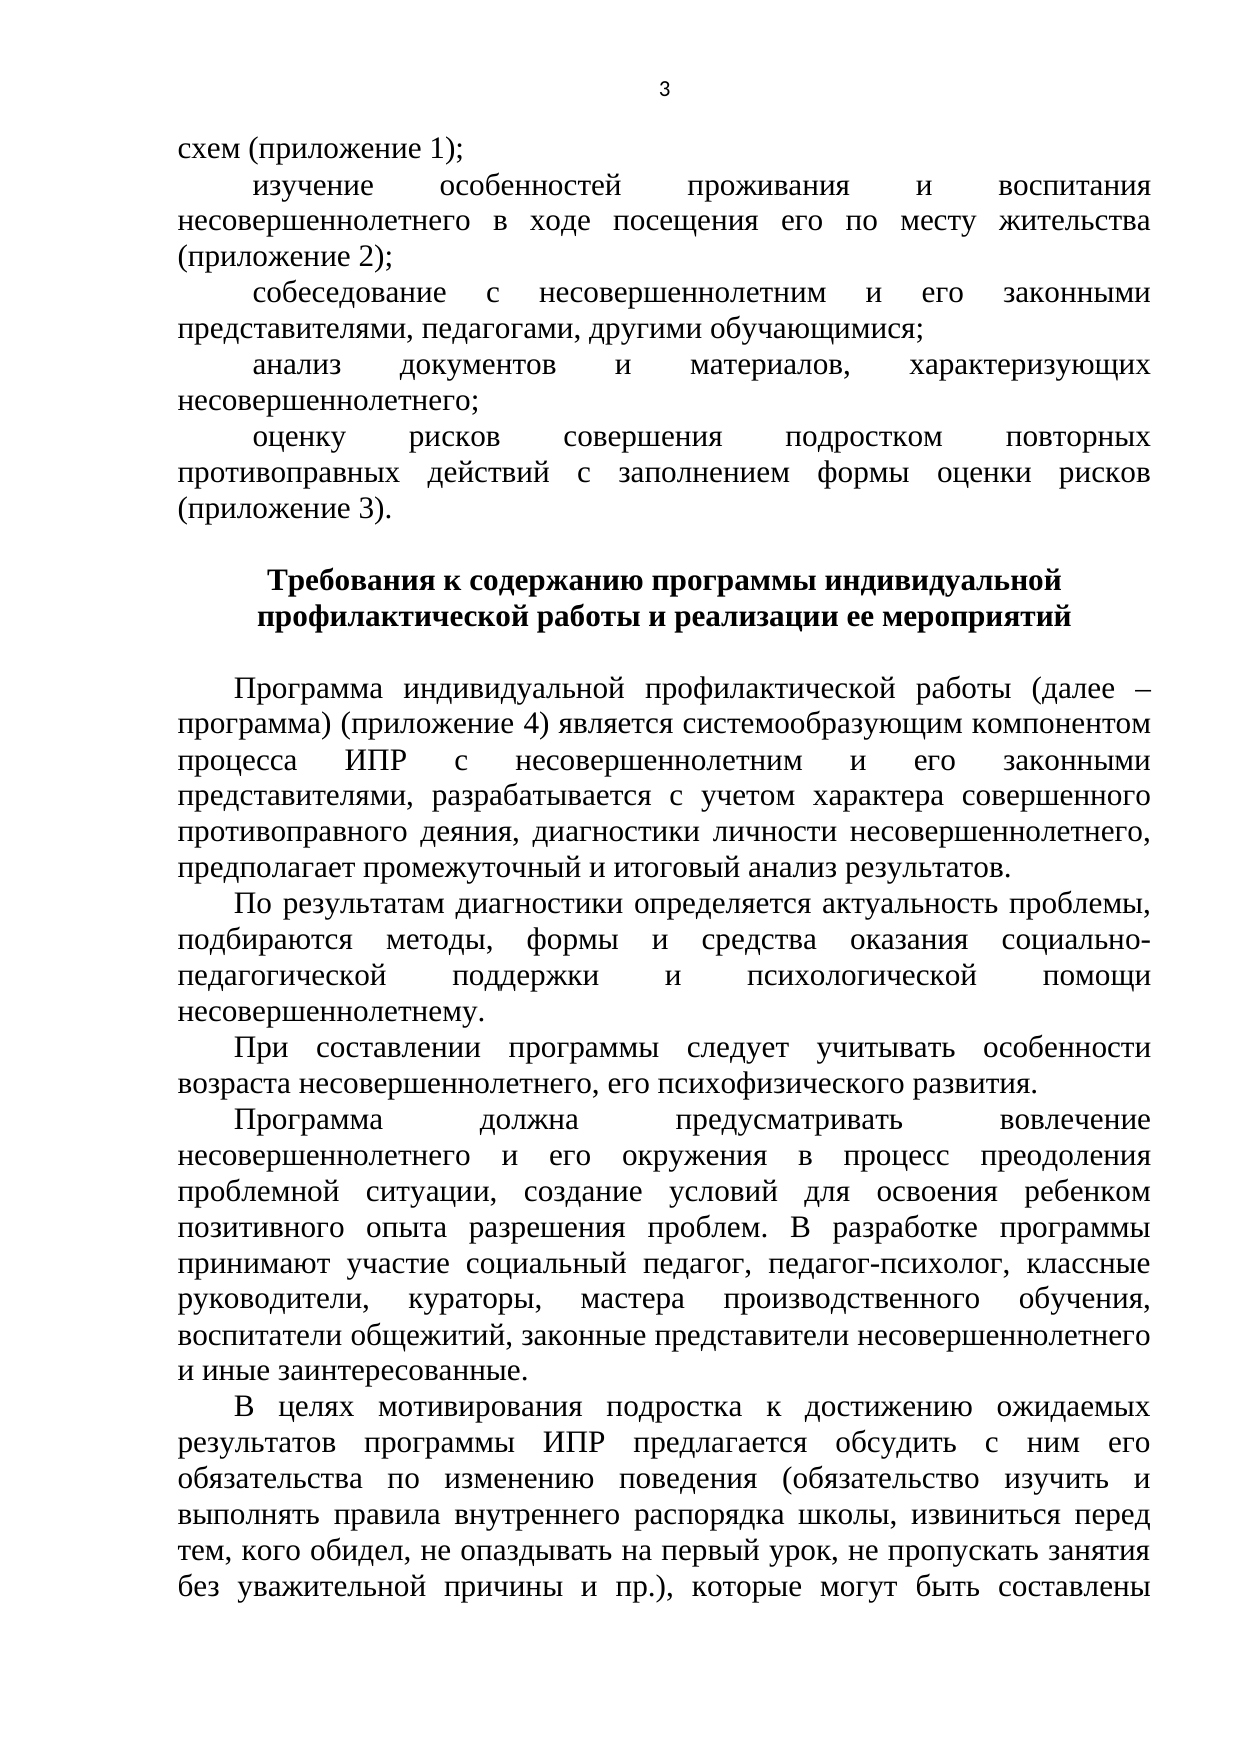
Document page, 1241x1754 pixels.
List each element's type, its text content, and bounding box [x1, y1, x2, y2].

text оценку рисков совершения подростком повторных противоправных действий с заполнением формы оценки рисков (приложение 3). [177, 417, 1152, 525]
text При составлении программы следует учитывать особенности возраста несовершеннолетнего, его психофизического развития. [177, 1028, 1152, 1100]
text анализ документов и материалов, характеризующих несовершеннолетнего; [177, 345, 1152, 417]
text Программа должна предусматривать вовлечение несовершеннолетнего и его окружения в процесс преодоления проблемной ситуации, создание условий для освоения ребенком позитивного опыта разрешения проблем. В разработке программы принимают участие социальный педагог, педагог-психолог, классные руководители, кураторы, мастера производственного обучения, воспитатели общежитий, законные представители несовершеннолетнего и иные заинтересованные. [177, 1100, 1152, 1388]
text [177, 1388, 1152, 1603]
text По результатам диагностики определяется актуальность проблемы, подбираются методы, формы и средства оказания социально-педагогической поддержки и психологической помощи несовершеннолетнему. [177, 884, 1152, 1028]
text Требования к содержанию программы индивидуальной профилактической работы и реализации ее мероприятий [177, 561, 1152, 633]
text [177, 130, 1152, 166]
text собеседование с несовершеннолетним и его законными представителями, педагогами, другими обучающимися; [177, 273, 1152, 345]
text изучение особенностей проживания и воспитания несовершеннолетнего в ходе посещения его по месту жительства (приложение 2); [177, 166, 1152, 273]
text Программа индивидуальной профилактической работы (далее – программа) (приложение 4) является системообразующим компонентом процесса ИПР с несовершеннолетним и его законными представителями, разрабатывается с учетом характера совершенного противоправного деяния, диагностики личности несовершеннолетнего, предполагает промежуточный и итоговый анализ результатов. [177, 669, 1152, 884]
